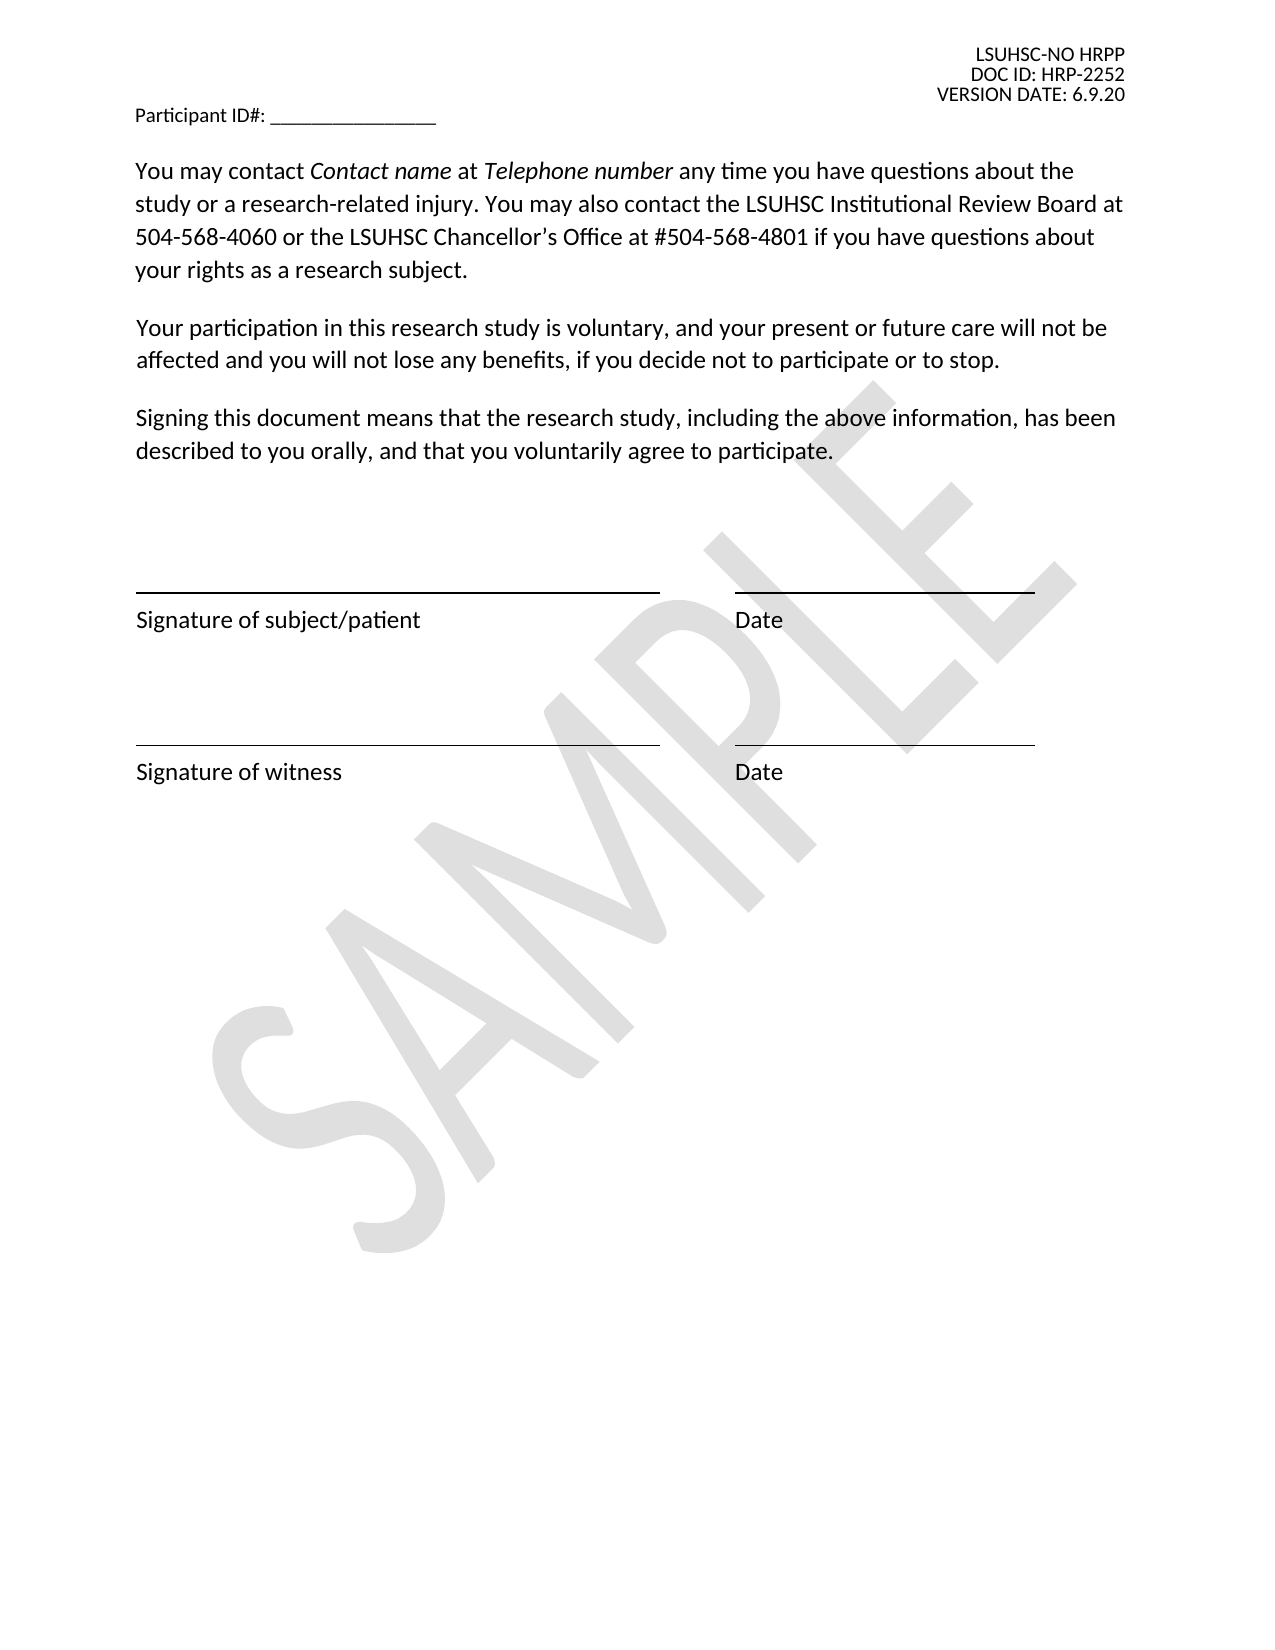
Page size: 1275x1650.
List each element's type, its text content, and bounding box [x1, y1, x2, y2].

text Signing this document means that the research study, including the above information, has been described to you orally, and that you voluntarily agree to participate. [136, 402, 1125, 466]
text You may contact Contact name at Telephone number any time you have questions about the study or a research-related injury. You may also contact the LSUHSC Institutional Review Board at 504-568-4060 or the LSUHSC Chancellor’s Office at #504-568-4801 if you have questions about your rights as a research subject. [135, 155, 1124, 284]
text Signature of witness Date [136, 761, 1125, 785]
text Signature of subject/patient Date [136, 608, 1125, 633]
text Your participation in this research study is voluntary, and your present or future care will not be affected and you will not lose any benefits, if you decide not to participate or to stop. [136, 312, 1111, 375]
